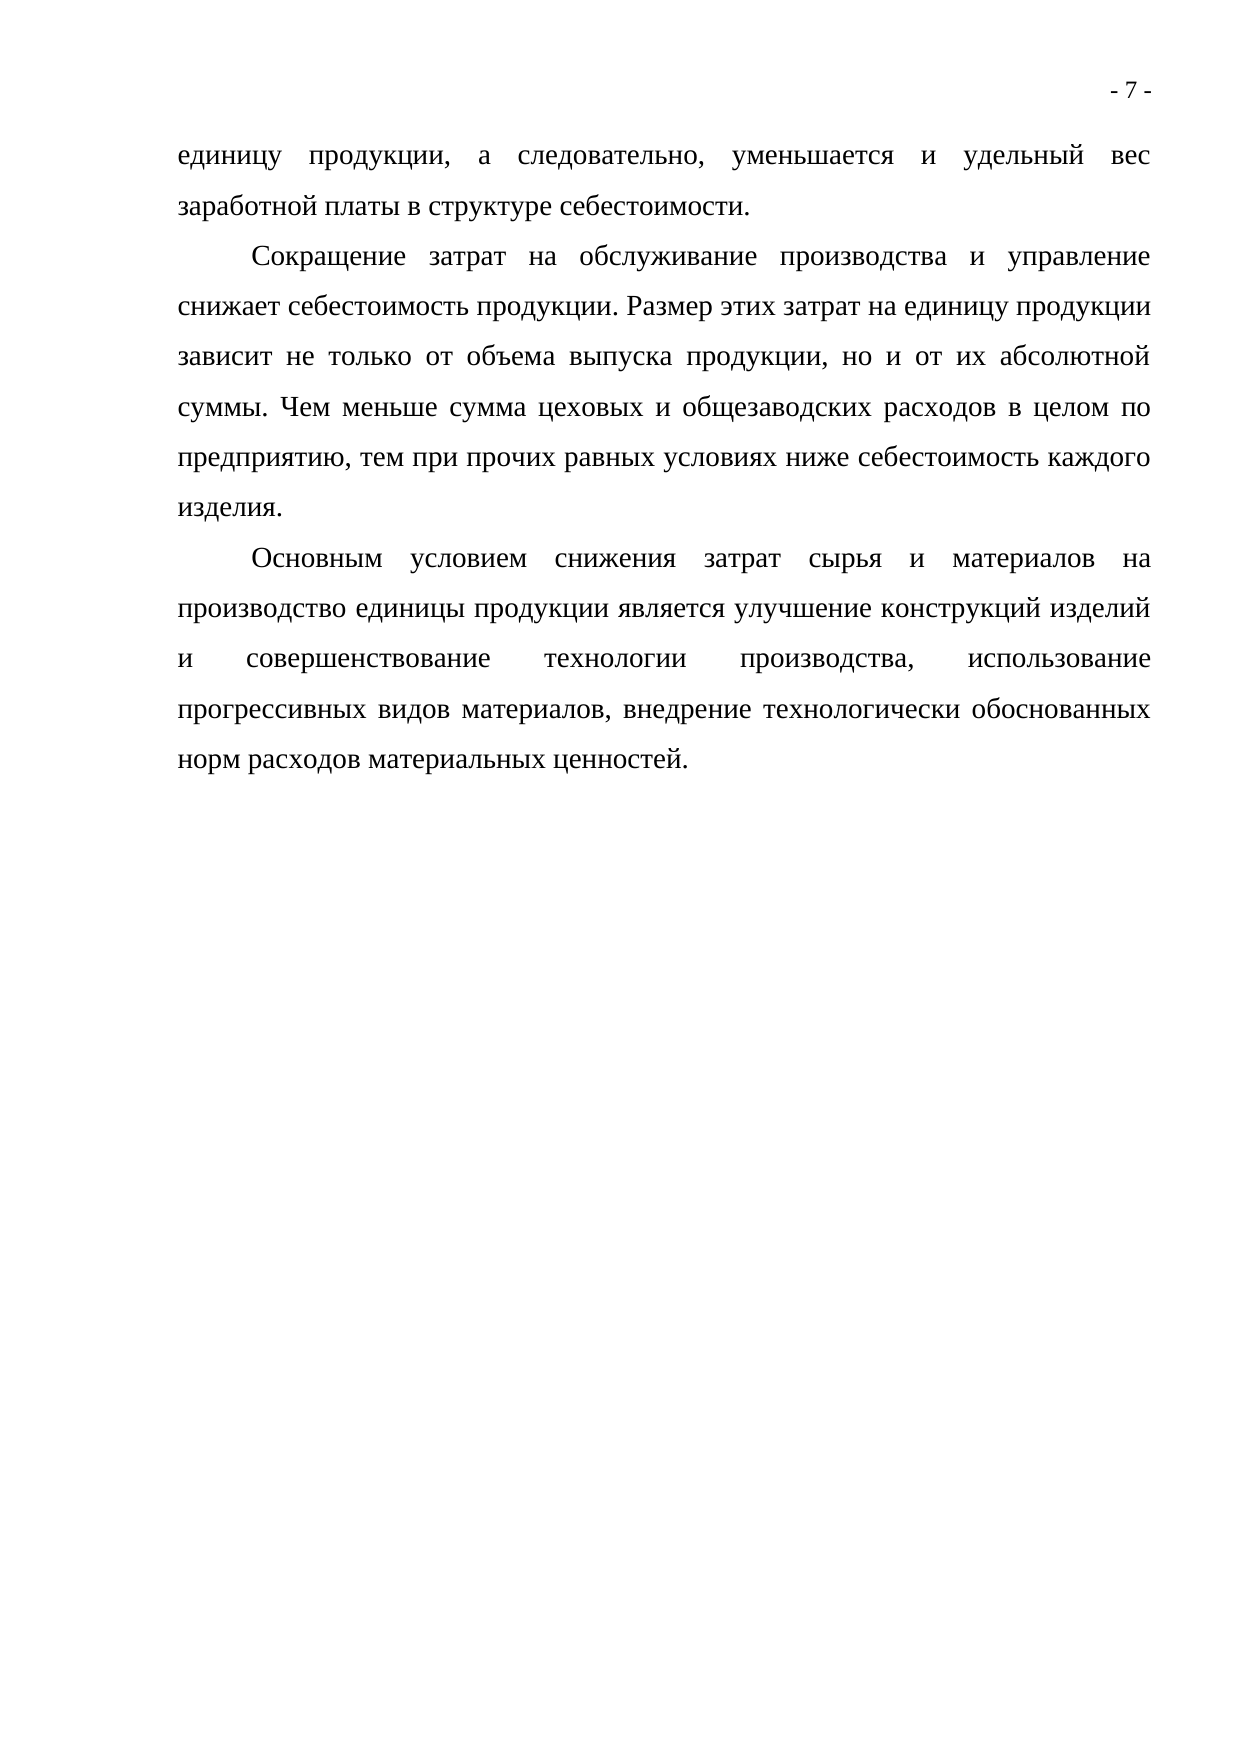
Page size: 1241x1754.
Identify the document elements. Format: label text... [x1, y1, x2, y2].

text Основным условием снижения затрат сырья и материалов на производство единицы продукции является улучшение конструкций изделий и совершенствование технологии производства, использование прогрессивных видов материалов, внедрение технологически обоснованных норм расходов материальных ценностей. [177, 540, 1152, 774]
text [177, 137, 1152, 221]
text Сокращение затрат на обслуживание производства и управление снижает себестоимость продукции. Размер этих затрат на единицу продукции зависит не только от объема выпуска продукции, но и от их абсолютной суммы. Чем меньше сумма цеховых и общезаводских расходов в целом по предприятию, тем при прочих равных условиях ниже себестоимость каждого изделия. [177, 238, 1152, 523]
